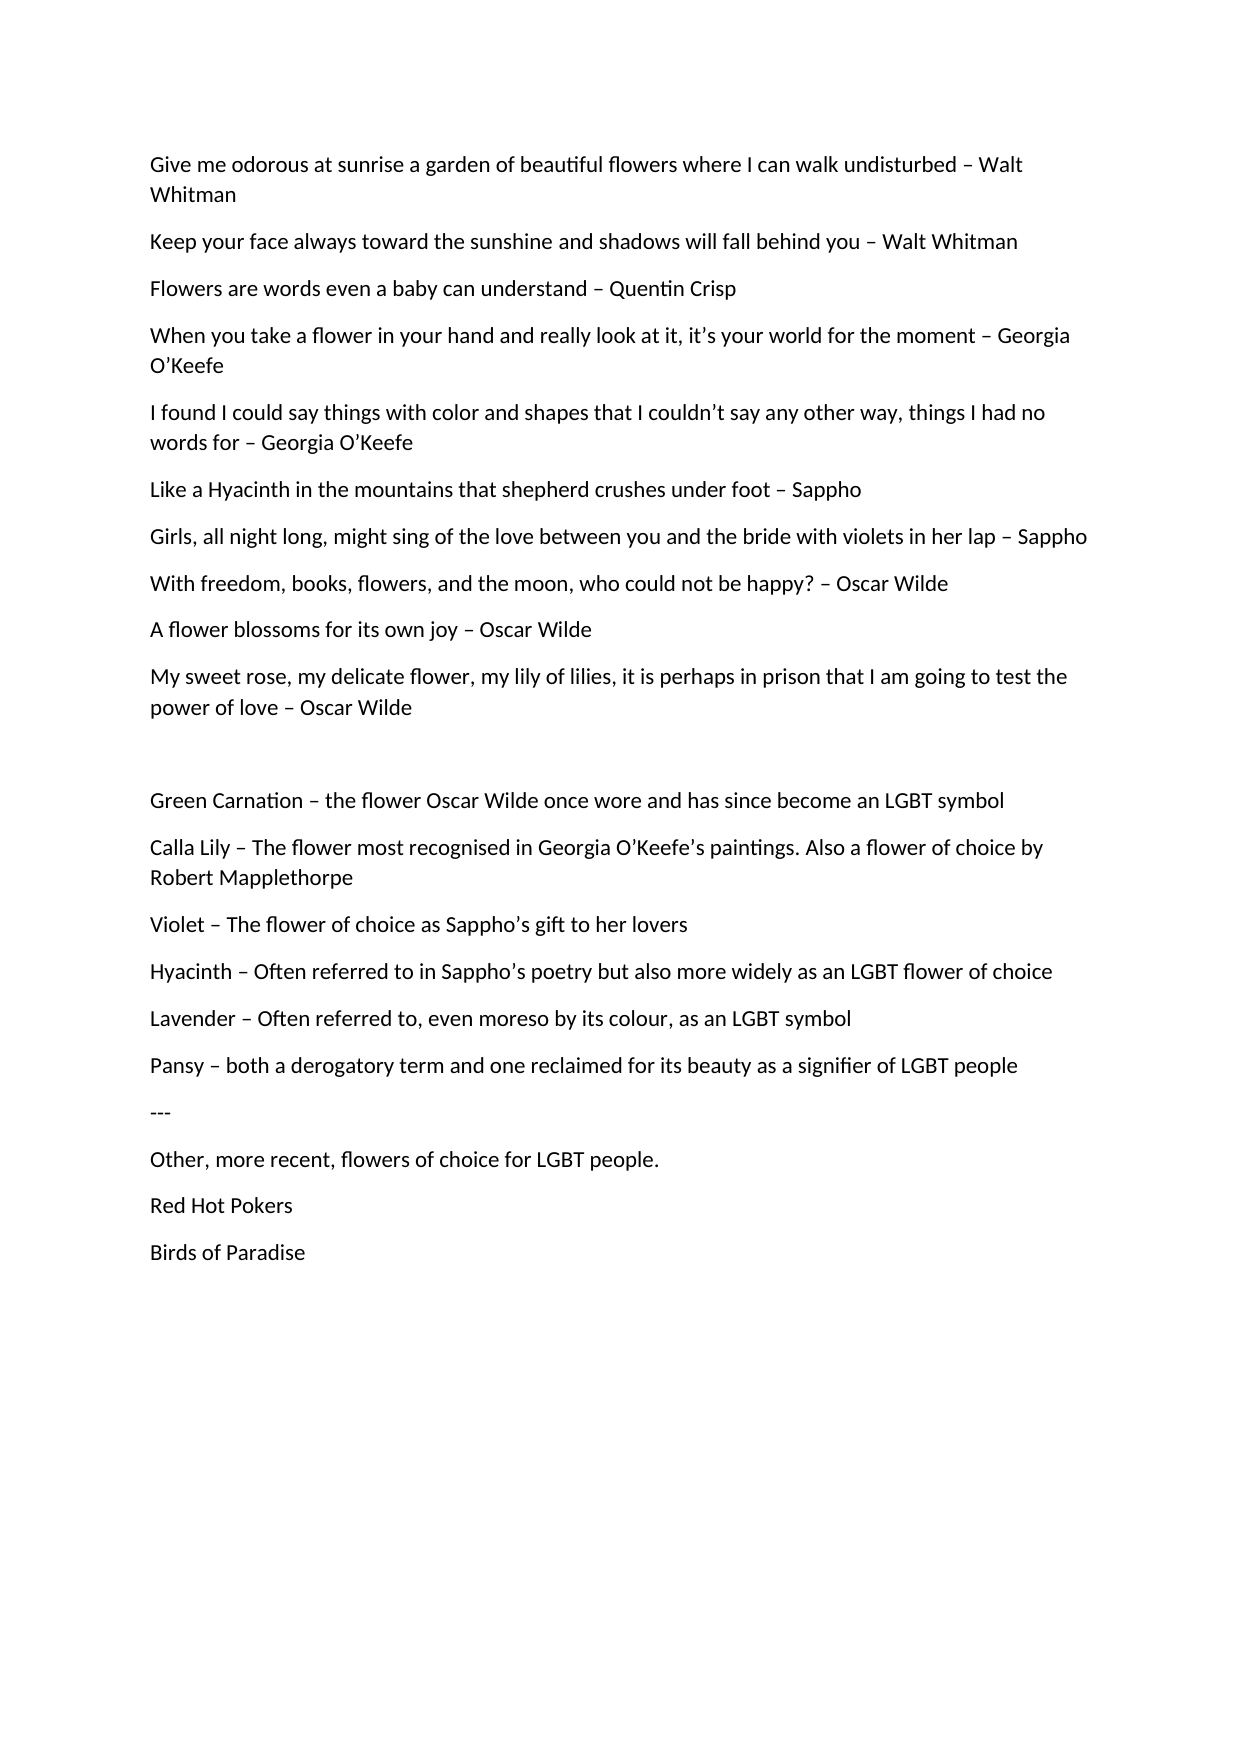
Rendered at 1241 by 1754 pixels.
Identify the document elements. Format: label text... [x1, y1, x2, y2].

text Red Hot Pokers [150, 1192, 1090, 1220]
text Like a Hyacinth in the mountains that shepherd crushes under foot – Sappho [150, 475, 1090, 503]
text A flower blossoms for its own joy – Oscar Wilde [150, 616, 1090, 644]
text Birds of Paradise [150, 1238, 1090, 1267]
text When you take a flower in your hand and really look at it, it’s your world for the moment – Georgia O’Keefe [150, 321, 1090, 379]
text Girls, all night long, might sing of the love between you and the bride with violets in her lap – Sappho [150, 522, 1090, 550]
text I found I could say things with color and shapes that I couldn’t say any other way, things I had no words for – Georgia O’Keefe [150, 398, 1090, 456]
text My sweet rose, my delicate flower, my lily of lilies, it is perhaps in prison that I am going to test the power of love – Oscar Wilde [150, 662, 1090, 721]
text With freedom, books, flowers, and the moon, who could not be happy? – Oscar Wilde [150, 569, 1090, 597]
text Green Carnation – the flower Oscar Wilde once wore and has since become an LGBT symbol [150, 786, 1090, 814]
text Pansy – both a derogatory term and one reclaimed for its beauty as a signifier of LGBT people [150, 1051, 1090, 1079]
text Keep your face always toward the sunshine and shadows will fall behind you – Walt Whitman [150, 227, 1090, 255]
text Flowers are words even a baby can understand – Quentin Crisp [150, 274, 1090, 302]
text Hyacinth – Often referred to in Sappho’s poetry but also more widely as an LGBT flower of choice [150, 957, 1090, 985]
text Other, more recent, flowers of choice for LGBT people. [150, 1145, 1090, 1173]
text Violet – The flower of choice as Sappho’s gift to her lovers [150, 910, 1090, 938]
text Lavender – Often referred to, even moreso by its colour, as an LGBT symbol [150, 1004, 1090, 1032]
text --- [150, 1098, 1090, 1126]
text Calla Lily – The flower most recognised in Georgia O’Keefe’s paintings. Also a flower of choice by Robert Mapplethorpe [150, 833, 1090, 892]
text Give me odorous at sunrise a garden of beautiful flowers where I can walk undisturbed – Walt Whitman [150, 150, 1090, 208]
